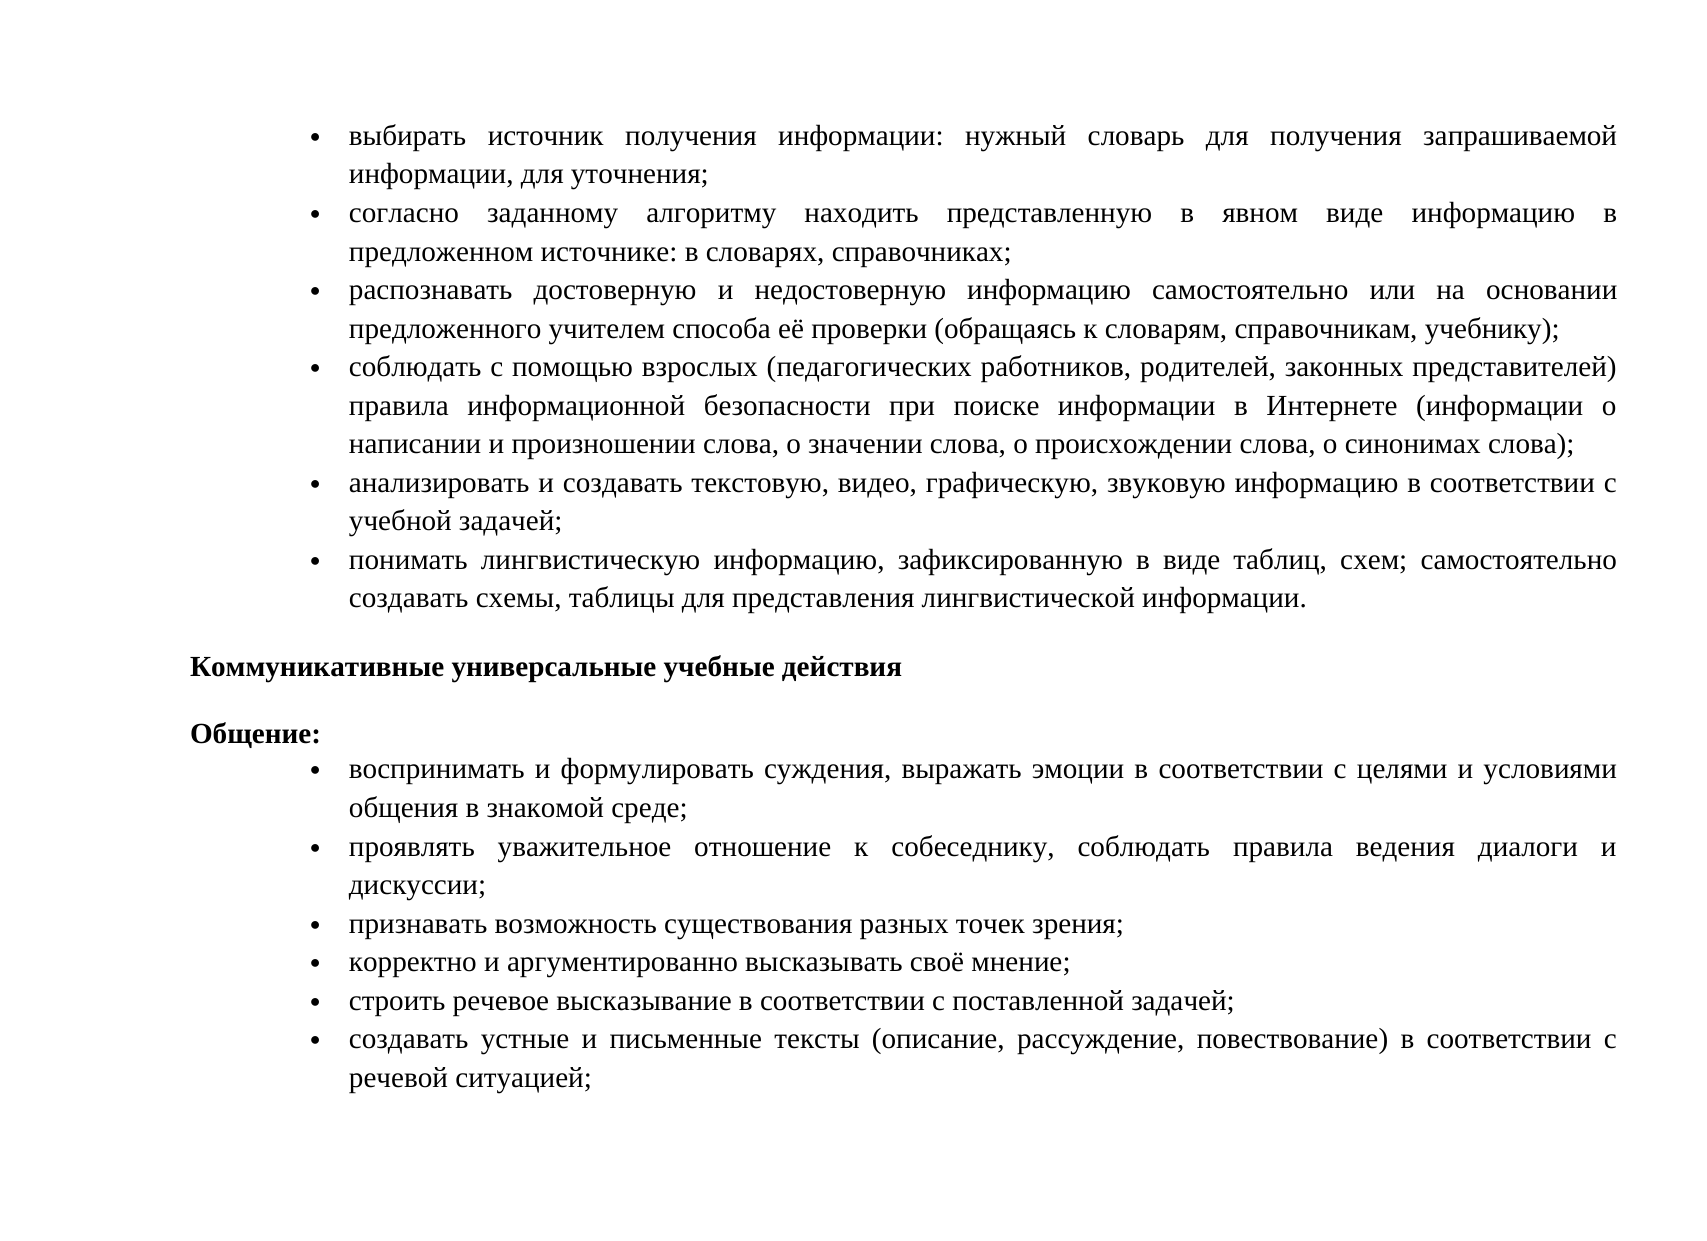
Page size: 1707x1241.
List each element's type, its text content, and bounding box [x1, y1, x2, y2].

list создавать устные и письменные тексты (описание, рассуждение, повествование) в соответствии с речевой ситуацией; [311, 1021, 1618, 1093]
list соблюдать с помощью взрослых (педагогических работников, родителей, законных представителей) правила информационной безопасности при поиске информации в Интернете (информации о написании и произношении слова, о значении слова, о происхождении слова, о синонимах слова); [311, 349, 1618, 460]
list воспринимать и формулировать суждения, выражать эмоции в соответствии с целями и условиями общения в знакомой среде; [311, 752, 1618, 824]
list анализировать и создавать текстовую, видео, графическую, звуковую информацию в соответствии с учебной задачей; [311, 465, 1618, 537]
text Коммуникативные универсальные учебные действия [190, 649, 1618, 683]
list понимать лингвистическую информацию, зафиксированную в виде таблиц, схем; самостоятельно создавать схемы, таблицы для представления лингвистической информации. [311, 542, 1618, 614]
list строить речевое высказывание в соответствии с поставленной задачей; [311, 983, 1618, 1016]
list согласно заданному алгоритму находить представленную в явном виде информацию в предложенном источнике: в словарях, справочниках; [311, 195, 1618, 267]
list корректно и аргументированно высказывать своё мнение; [311, 944, 1618, 978]
list проявлять уважительное отношение к собеседнику, соблюдать правила ведения диалоги и дискуссии; [311, 829, 1618, 901]
text Общение: [190, 716, 1618, 750]
list распознавать достоверную и недостоверную информацию самостоятельно или на основании предложенного учителем способа её проверки (обращаясь к словарям, справочникам, учебнику); [311, 272, 1618, 344]
list признавать возможность существования разных точек зрения; [311, 906, 1618, 939]
list выбирать источник получения информации: нужный словарь для получения запрашиваемой информации, для уточнения; [311, 118, 1618, 190]
